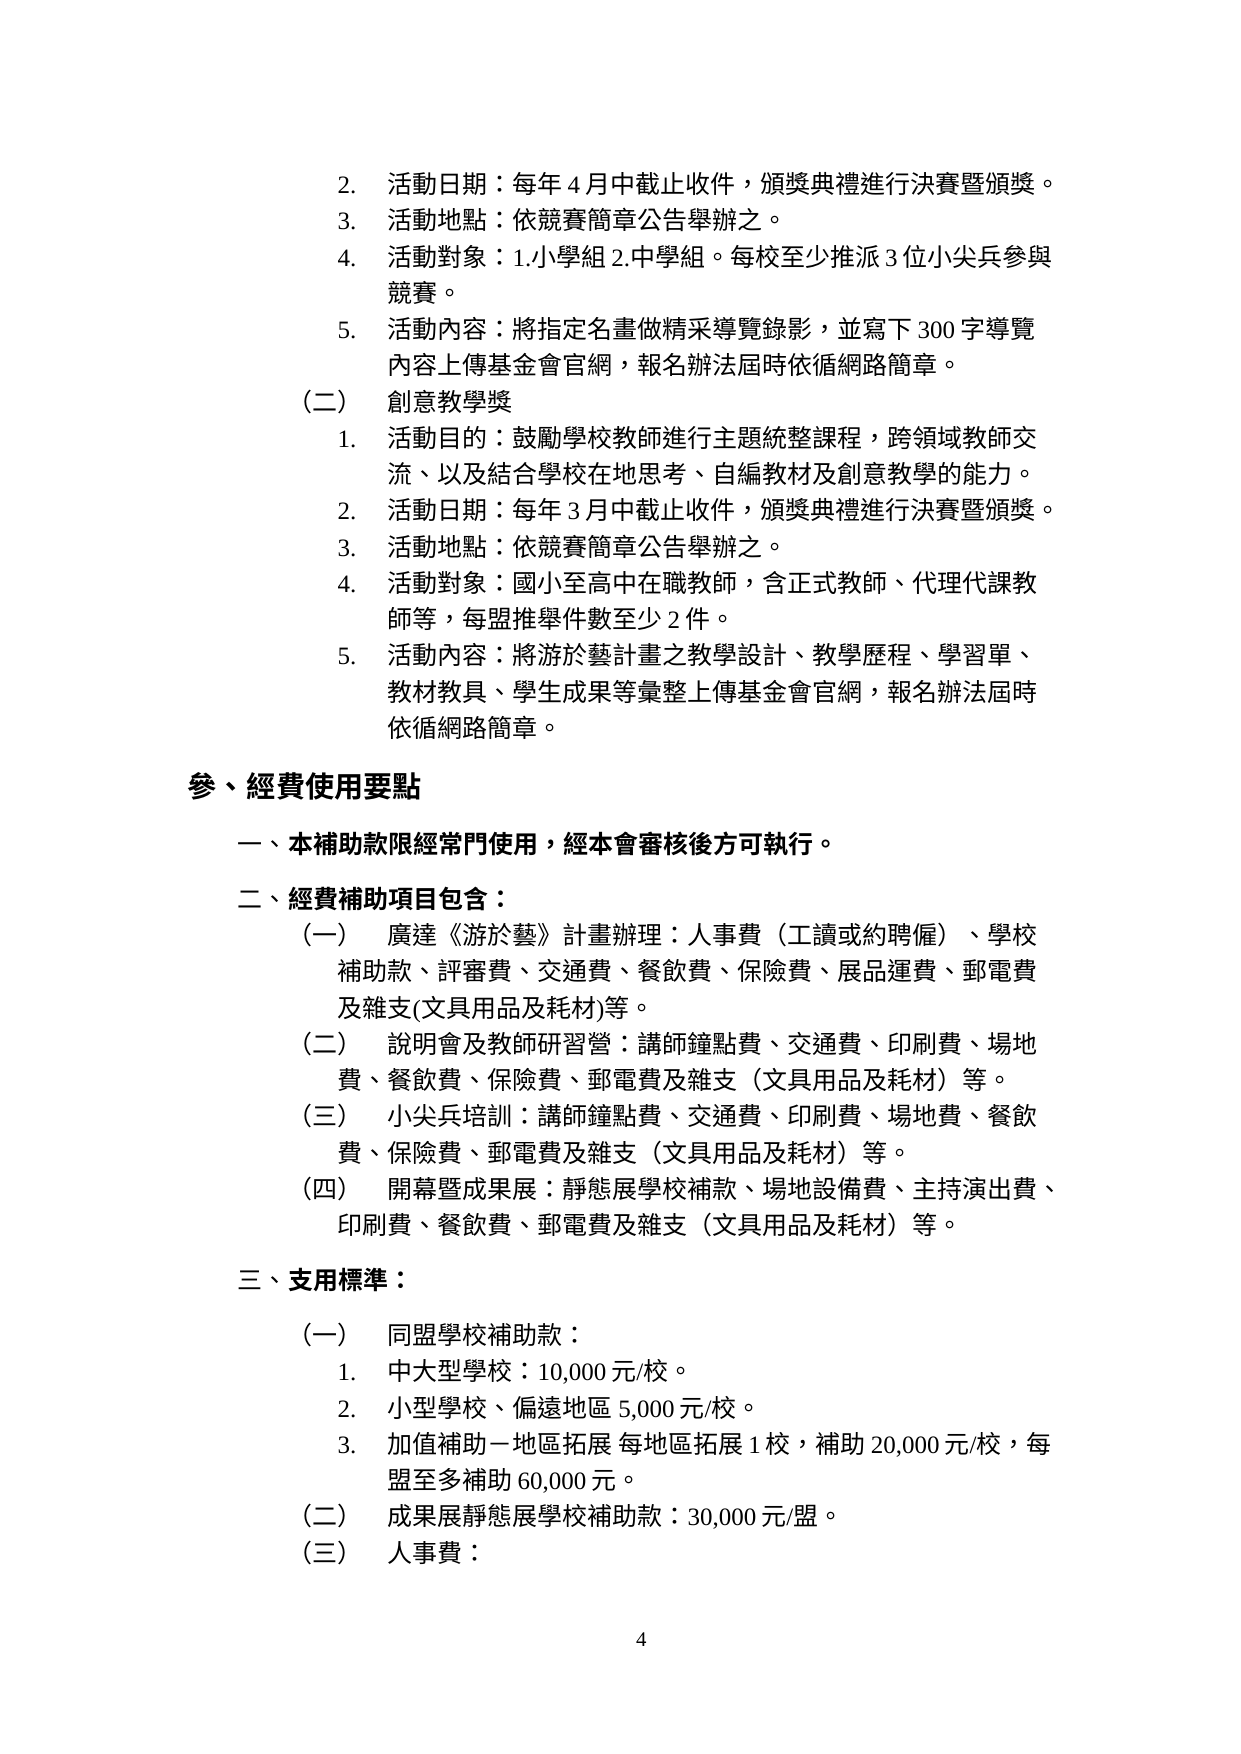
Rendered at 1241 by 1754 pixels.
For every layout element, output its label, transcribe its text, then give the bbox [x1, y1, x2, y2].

list 說明會及教師研習營：講師鐘點費、交通費、印刷費、場地費、餐飲費、保險費、郵電費及雜支（文具用品及耗材）等。 [287, 1024, 1053, 1097]
list 廣達《游於藝》計畫辦理：人事費（工讀或約聘僱）、學校補助款、評審費、交通費、餐飲費、保險費、展品運費、郵電費及雜支(文具用品及耗材)等。 [287, 916, 1053, 1024]
list 同盟學校補助款： [287, 1316, 1053, 1352]
list 活動日期：每年3月中截止收件，頒獎典禮進行決賽暨頒獎。 [337, 491, 1053, 527]
list 開幕暨成果展：靜態展學校補款、場地設備費、主持演出費、印刷費、餐飲費、郵電費及雜支（文具用品及耗材）等。 [287, 1169, 1053, 1242]
list 活動目的：鼓勵學校教師進行主題統整課程，跨領域教師交流、以及結合學校在地思考、自編教材及創意教學的能力。 [337, 418, 1053, 491]
list 經費使用要點 [187, 763, 1053, 806]
list 中大型學校：10,000元/校。 [337, 1352, 1053, 1388]
list 活動內容：將游於藝計畫之教學設計、教學歷程、學習單、教材教具、學生成果等彙整上傳基金會官網，報名辦法屆時依循網路簡章。 [337, 636, 1053, 744]
list 活動對象：1.小學組2.中學組。每校至少推派3位小尖兵參與競賽。 [337, 237, 1053, 309]
list 活動對象：國小至高中在職教師，含正式教師、代理代課教師等，每盟推舉件數至少2件。 [337, 563, 1053, 636]
list 成果展靜態展學校補助款：30,000元/盟。 [287, 1497, 1053, 1533]
list 本補助款限經常門使用，經本會審核後方可執行。 [238, 824, 1053, 861]
list 活動日期：每年4月中截止收件，頒獎典禮進行決賽暨頒獎。 [337, 164, 1053, 201]
list 活動地點：依競賽簡章公告舉辦之。 [337, 201, 1053, 237]
list 支用標準： [238, 1261, 1053, 1297]
list 活動內容：將指定名畫做精采導覽錄影，並寫下300字導覽內容上傳基金會官網，報名辦法屆時依循網路簡章。 [337, 309, 1053, 382]
list 創意教學獎 [287, 382, 1053, 418]
list 小尖兵培訓：講師鐘點費、交通費、印刷費、場地費、餐飲費、保險費、郵電費及雜支（文具用品及耗材）等。 [287, 1097, 1053, 1169]
list 人事費： [287, 1533, 1053, 1569]
list 小型學校、偏遠地區 5,000元/校。 [337, 1388, 1053, 1424]
list 經費補助項目包含： [238, 879, 1053, 916]
list 活動地點：依競賽簡章公告舉辦之。 [337, 527, 1053, 563]
list 加值補助－地區拓展 每地區拓展1校，補助20,000元/校，每盟至多補助60,000元。 [337, 1424, 1053, 1497]
